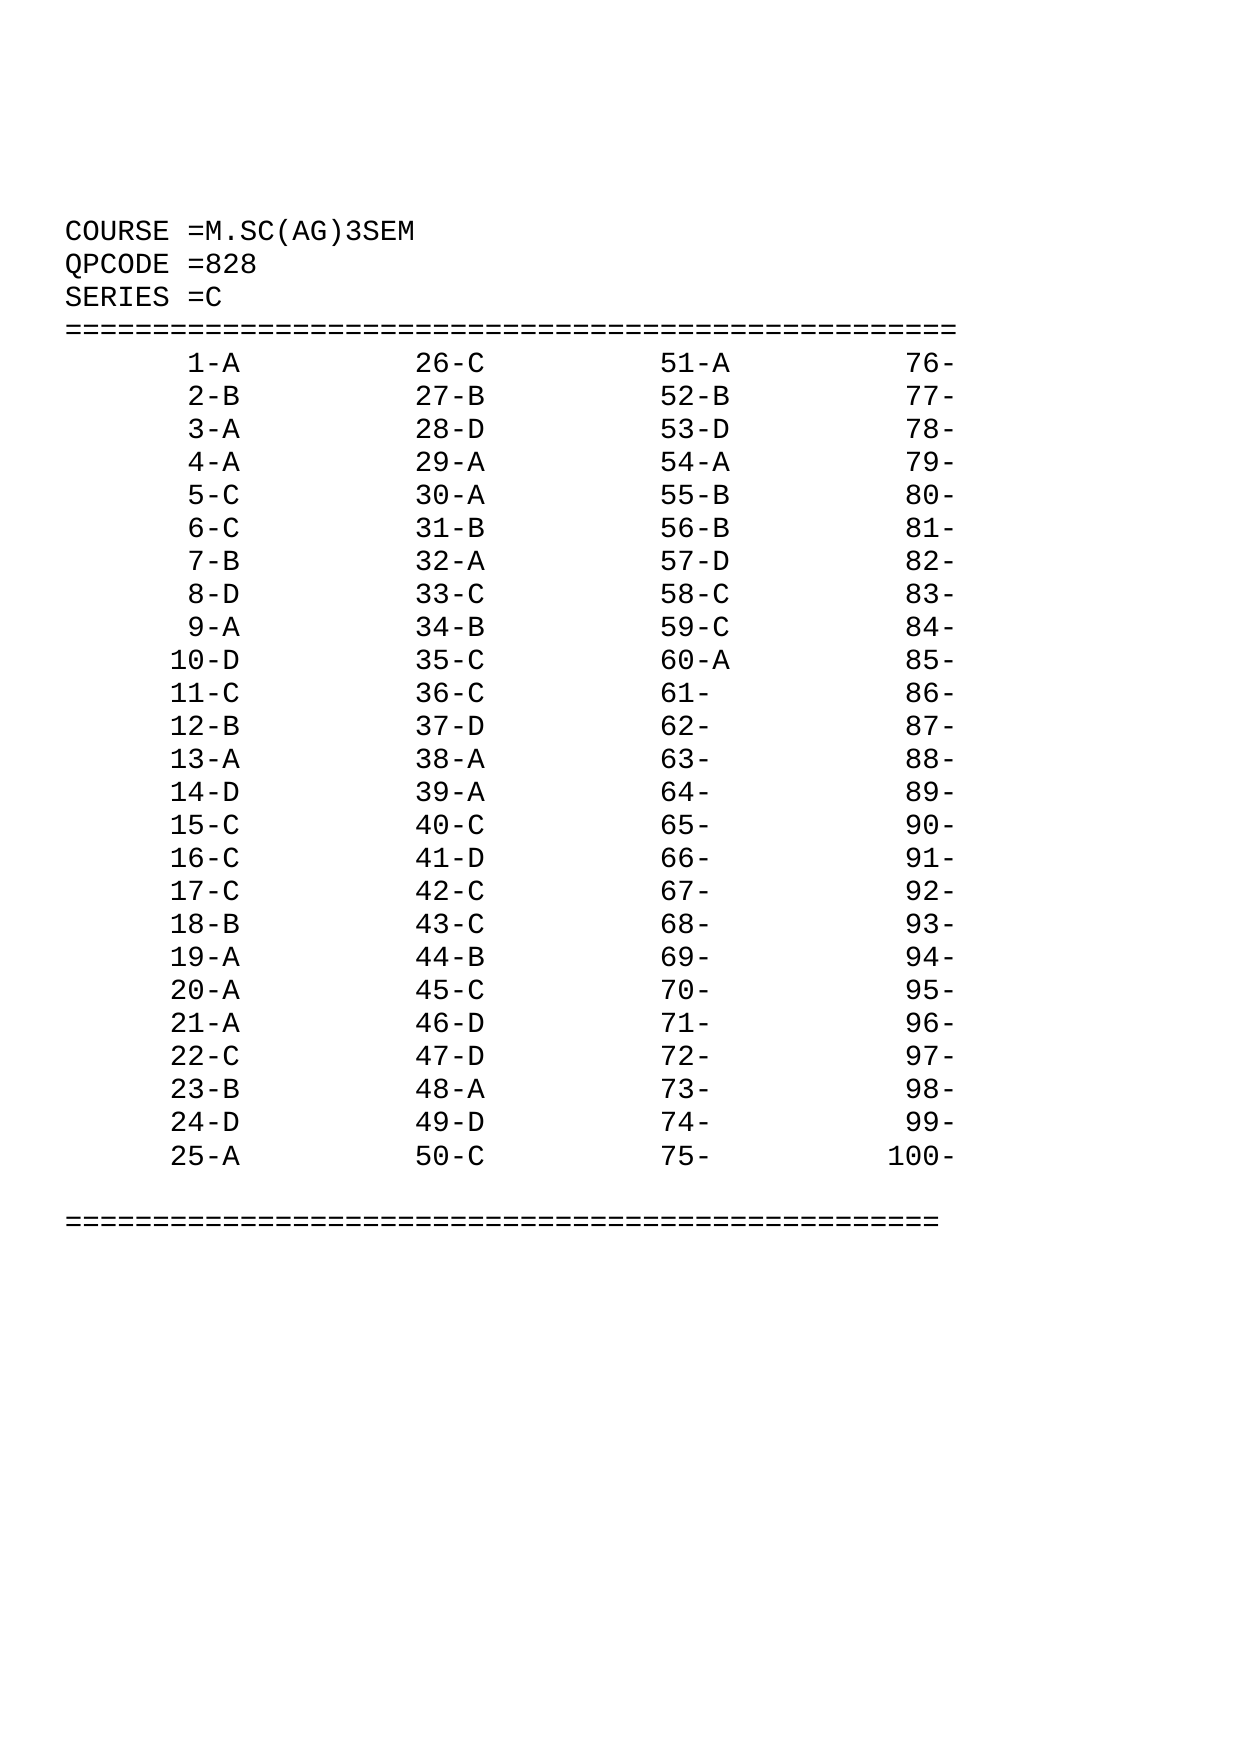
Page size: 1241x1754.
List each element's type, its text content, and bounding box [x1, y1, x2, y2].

text 10-D 35-C 60-A 85- [29, 645, 1211, 678]
text 14-D 39-A 64- 89- [29, 777, 1211, 810]
text 9-A 34-B 59-C 84- [29, 612, 1211, 645]
text 25-A 50-C 75- 100- [29, 1141, 1211, 1174]
text 20-A 45-C 70- 95- [29, 976, 1211, 1008]
text 2-B 27-B 52-B 77- [29, 381, 1211, 414]
text =================================================== [29, 315, 1211, 348]
text 24-D 49-D 74- 99- [29, 1108, 1211, 1141]
text 18-B 43-C 68- 93- [29, 909, 1211, 942]
text QPCODE =828 [29, 249, 1211, 282]
text 23-B 48-A 73- 98- [29, 1074, 1211, 1108]
text 16-C 41-D 66- 91- [29, 843, 1211, 876]
text 12-B 37-D 62- 87- [29, 711, 1211, 744]
text 6-C 31-B 56-B 81- [29, 513, 1211, 546]
text 1-A 26-C 51-A 76- [29, 348, 1211, 381]
text 7-B 32-A 57-D 82- [29, 546, 1211, 579]
text 5-C 30-A 55-B 80- [29, 480, 1211, 513]
text 4-A 29-A 54-A 79- [29, 447, 1211, 480]
text 3-A 28-D 53-D 78- [29, 414, 1211, 447]
text COURSE =M.SC(AG)3SEM [29, 216, 1211, 249]
text 19-A 44-B 69- 94- [29, 942, 1211, 976]
text 15-C 40-C 65- 90- [29, 810, 1211, 843]
text ================================================== [29, 1207, 1211, 1240]
text 21-A 46-D 71- 96- [29, 1008, 1211, 1042]
text 17-C 42-C 67- 92- [29, 876, 1211, 909]
text 22-C 47-D 72- 97- [29, 1042, 1211, 1074]
text 8-D 33-C 58-C 83- [29, 579, 1211, 612]
text 11-C 36-C 61- 86- [29, 678, 1211, 711]
text 13-A 38-A 63- 88- [29, 744, 1211, 777]
text SERIES =C [29, 282, 1211, 315]
